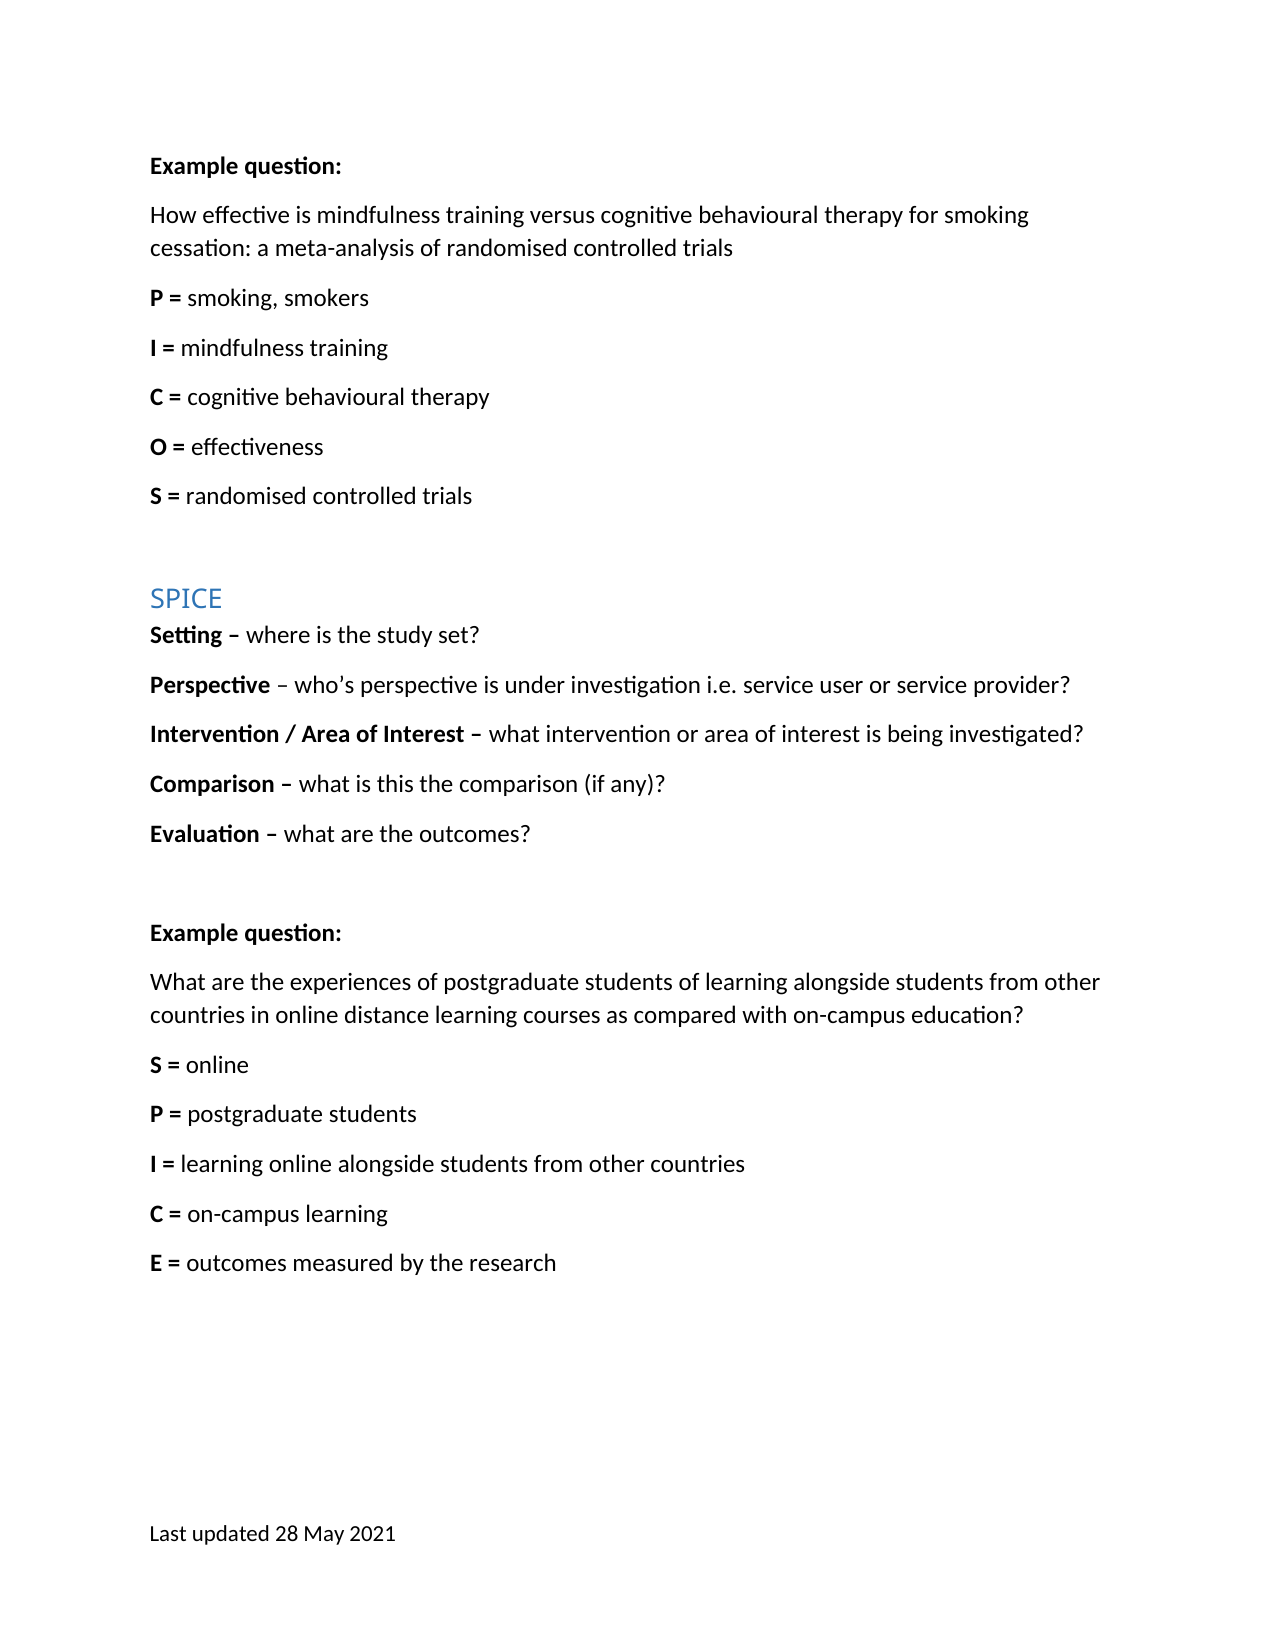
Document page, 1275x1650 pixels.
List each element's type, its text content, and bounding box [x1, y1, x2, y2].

text C = cognitive behavioural therapy [150, 381, 1125, 412]
text O = effectiveness [150, 431, 1125, 461]
text Example question: [150, 150, 1125, 181]
text Example question: [150, 917, 1125, 947]
text I = learning online alongside students from other countries [150, 1148, 1125, 1179]
subtitle SPICE [150, 579, 1125, 616]
text C = on-campus learning [150, 1198, 1125, 1228]
text What are the experiences of postgraduate students of learning alongside students from other countries in online distance learning courses as compared with on-campus education? [150, 966, 1125, 1030]
text E = outcomes measured by the research [150, 1247, 1125, 1278]
text How effective is mindfulness training versus cognitive behavioural therapy for smoking cessation: a meta-analysis of randomised controlled trials [150, 199, 1125, 263]
text P = smoking, smokers [150, 282, 1125, 313]
text Perspective – who’s perspective is under investigation i.e. service user or service provider? [150, 669, 1125, 699]
text I = mindfulness training [150, 332, 1125, 362]
text Evaluation – what are the outcomes? [150, 818, 1125, 848]
text S = randomised controlled trials [150, 480, 1125, 511]
text P = postgraduate students [150, 1098, 1125, 1129]
text Setting – where is the study set? [150, 619, 1125, 650]
text Intervention / Area of Interest – what intervention or area of interest is being investigated? [150, 718, 1125, 749]
text S = online [150, 1049, 1125, 1079]
text Comparison – what is this the comparison (if any)? [150, 768, 1125, 799]
